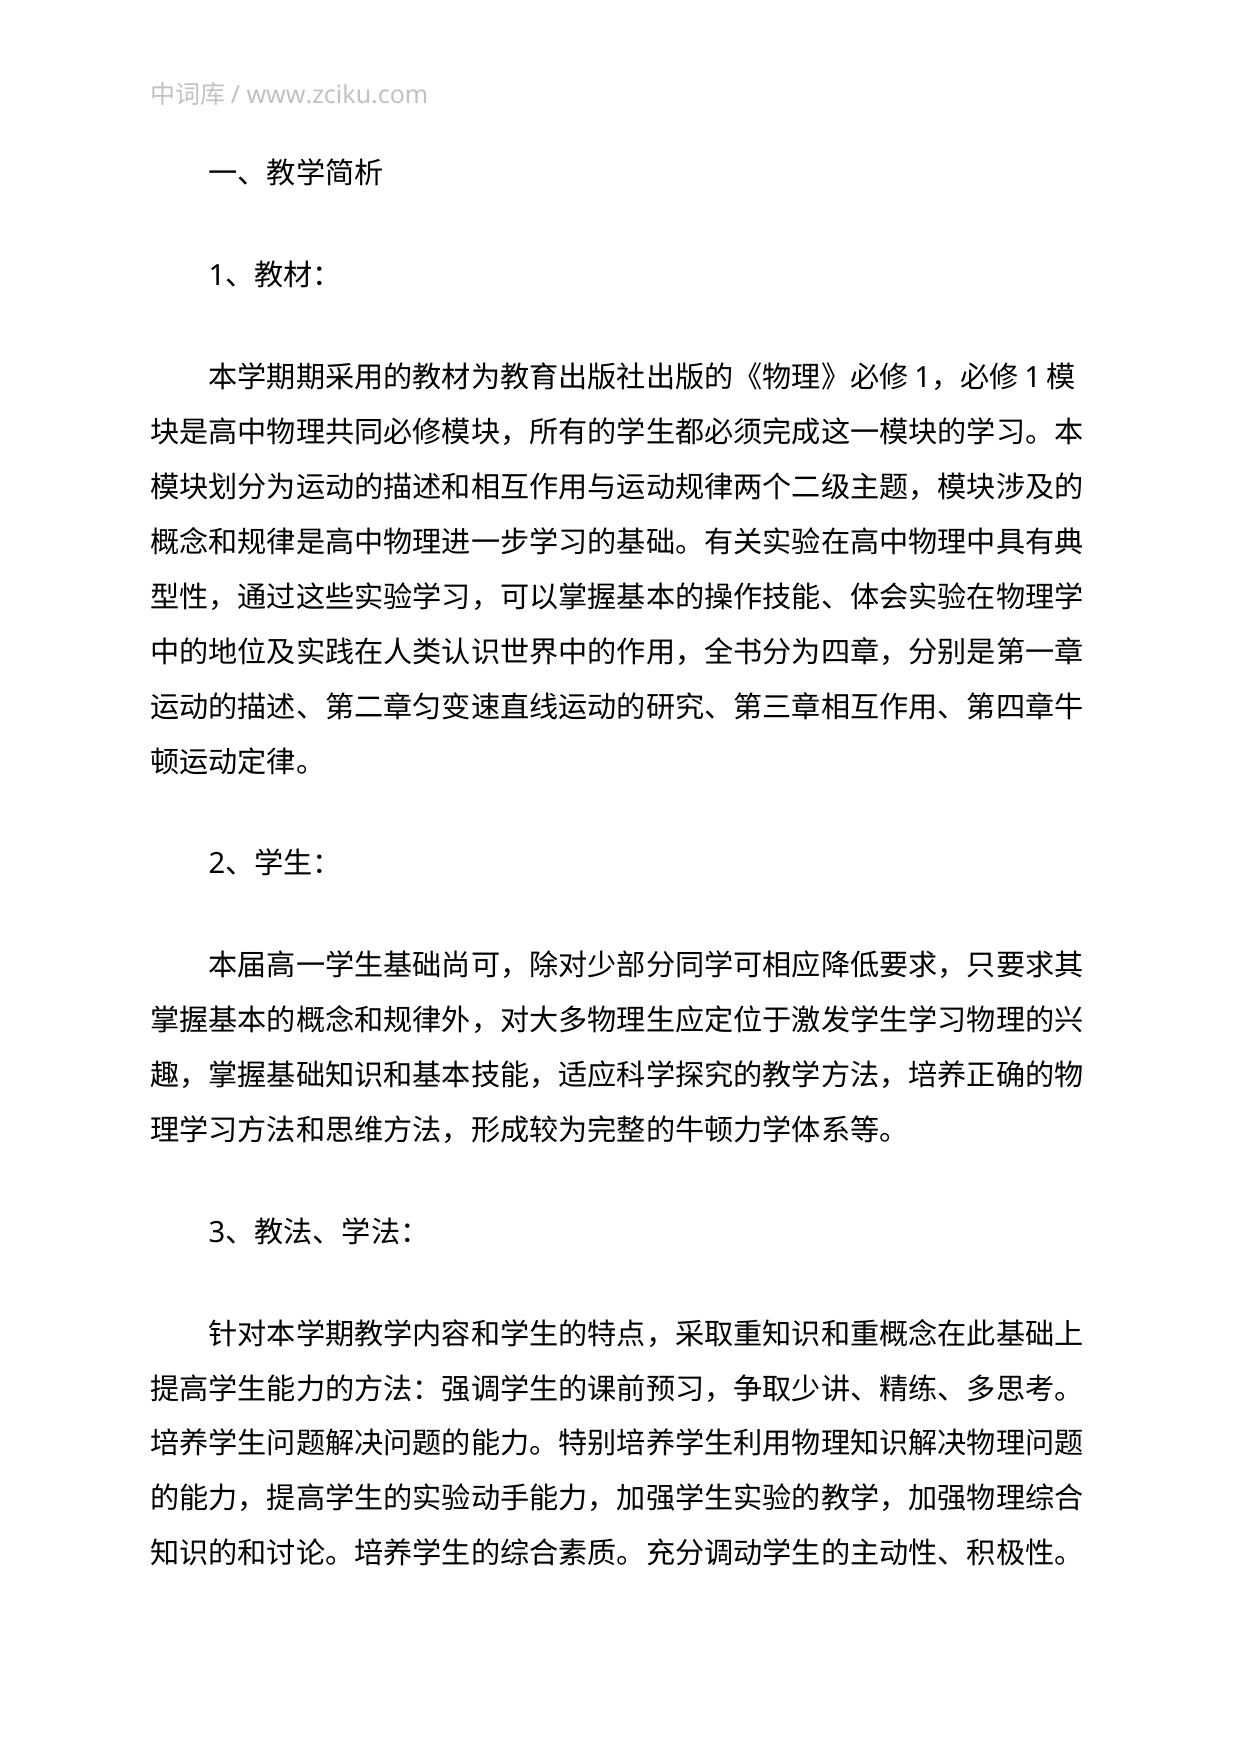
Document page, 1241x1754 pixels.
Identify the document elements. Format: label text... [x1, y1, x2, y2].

text 一、教学简析 [150, 150, 1090, 192]
text 2、学生： [150, 840, 1090, 882]
text 本学期期采用的教材为教育出版社出版的《物理》必修1，必修1模块是高中物理共同必修模块，所有的学生都必须完成这一模块的学习。本模块划分为运动的描述和相互作用与运动规律两个二级主题，模块涉及的概念和规律是高中物理进一步学习的基础。有关实验在高中物理中具有典型性，通过这些实验学习，可以掌握基本的操作技能、体会实验在物理学中的地位及实践在人类认识世界中的作用，全书分为四章，分别是第一章运动的描述、第二章匀变速直线运动的研究、第三章相互作用、第四章牛顿运动定律。 [150, 354, 1090, 780]
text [150, 1310, 1090, 1572]
text 3、教法、学法： [150, 1208, 1090, 1251]
text 本届高一学生基础尚可，除对少部分同学可相应降低要求，只要求其掌握基本的概念和规律外，对大多物理生应定位于激发学生学习物理的兴趣，掌握基础知识和基本技能，适应科学探究的教学方法，培养正确的物理学习方法和思维方法，形成较为完整的牛顿力学体系等。 [150, 942, 1090, 1149]
text 1、教材： [150, 252, 1090, 294]
